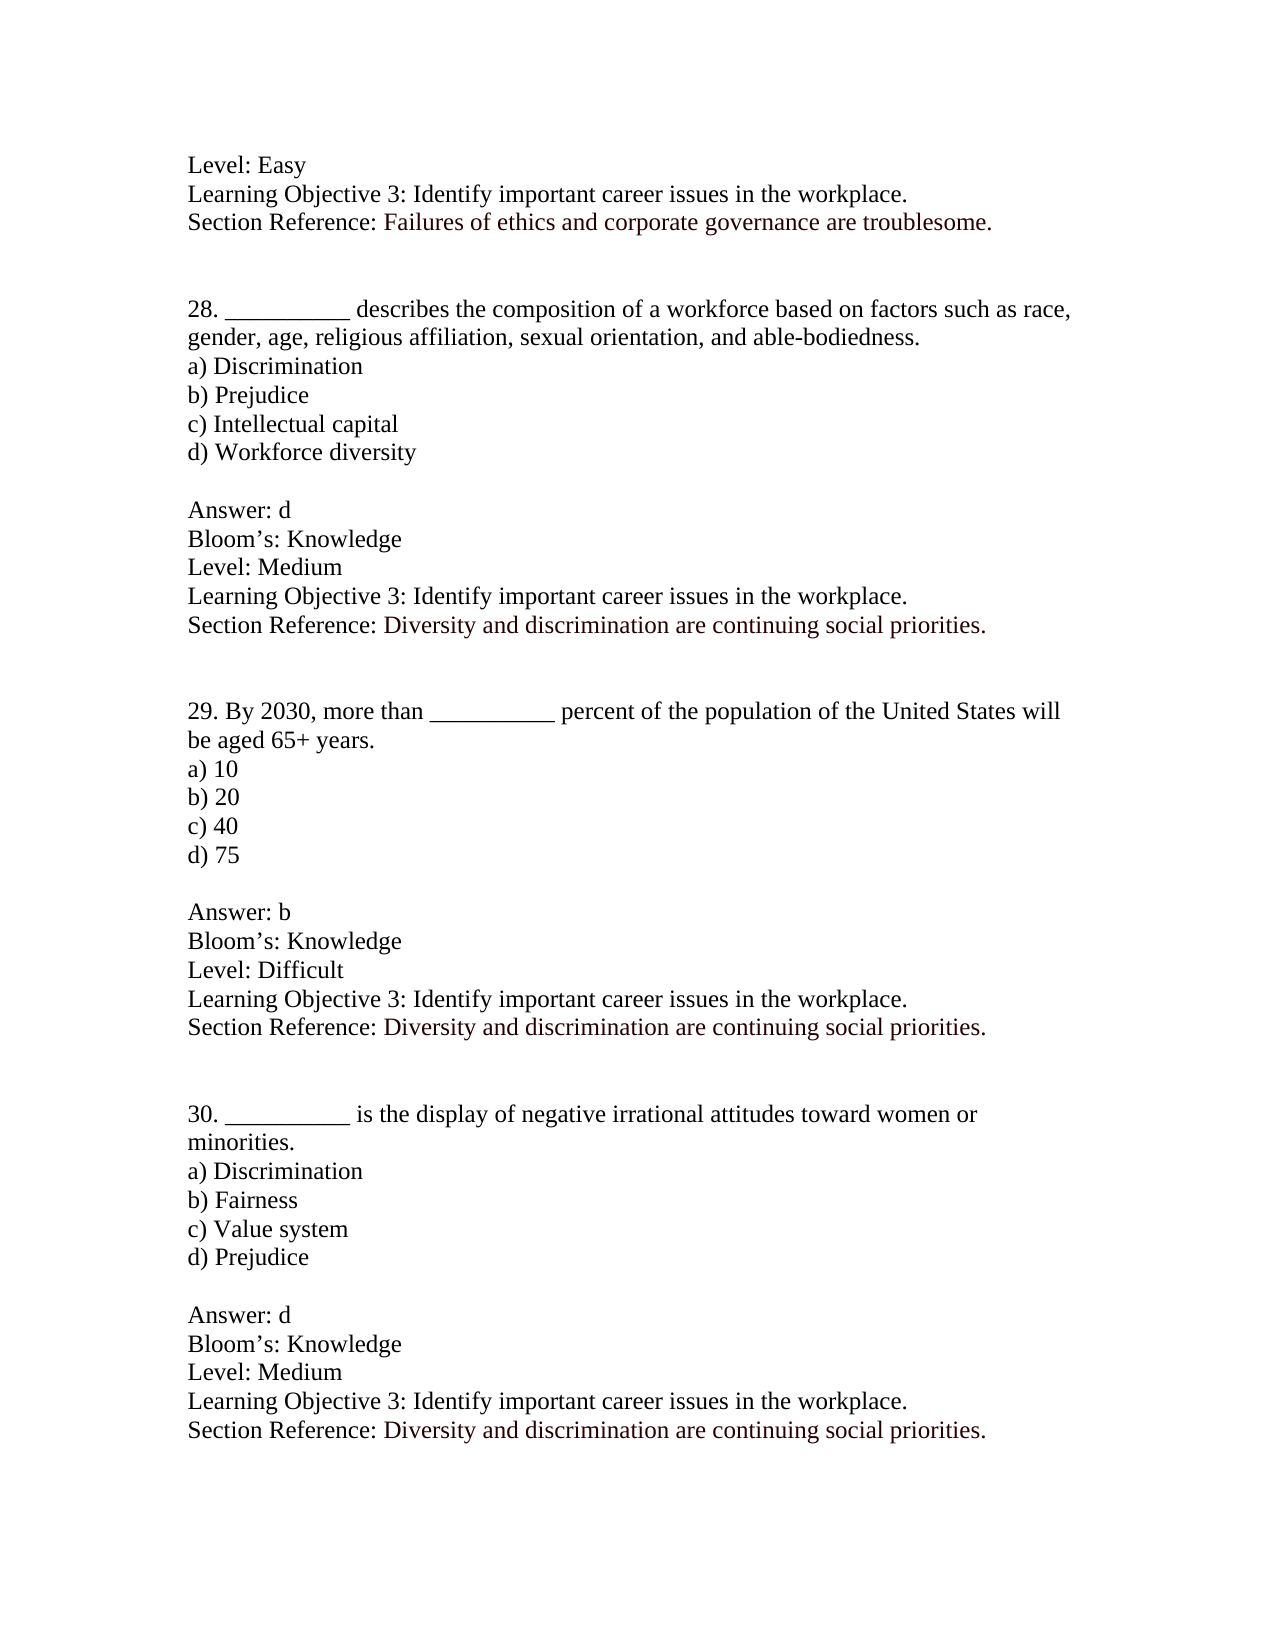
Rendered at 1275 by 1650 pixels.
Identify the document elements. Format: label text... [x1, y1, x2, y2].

text Answer: d [187, 1300, 1087, 1329]
text Bloom’s: Knowledge [187, 524, 1087, 552]
text Learning Objective 3: Identify important career issues in the workplace. [187, 984, 1087, 1012]
text Learning Objective 3: Identify important career issues in the workplace. [187, 581, 1087, 610]
text 28. __________ describes the composition of a workforce based on factors such as race, gender, age, religious affiliation, sexual orientation, and able-bodiedness. [187, 294, 1087, 351]
text Level: Medium [187, 552, 1087, 581]
text b) Prejudice [187, 380, 1087, 409]
text c) Value system [187, 1214, 1087, 1242]
text 30. __________ is the display of negative irrational attitudes toward women or minorities. [187, 1099, 1087, 1156]
text d) Workforce diversity [187, 437, 1087, 466]
text c) Intellectual capital [187, 409, 1087, 437]
text Learning Objective 3: Identify important career issues in the workplace. [187, 1386, 1087, 1415]
text Level: Medium [187, 1357, 1087, 1386]
text Learning Objective 3: Identify important career issues in the workplace. [187, 179, 1087, 207]
text a) 10 [187, 754, 1087, 782]
text Level: Difficult [187, 955, 1087, 984]
text Section Reference: Diversity and discrimination are continuing social priorities. [187, 1415, 1087, 1444]
text Section Reference: Diversity and discrimination are continuing social priorities. [187, 1012, 1087, 1041]
text b) Fairness [187, 1185, 1087, 1214]
text Bloom’s: Knowledge [187, 926, 1087, 955]
text Section Reference: Diversity and discrimination are continuing social priorities. [187, 610, 1087, 639]
text c) 40 [187, 811, 1087, 840]
text Section Reference: Failures of ethics and corporate governance are troublesome. [187, 207, 1087, 236]
text b) 20 [187, 782, 1087, 811]
text a) Discrimination [187, 351, 1087, 380]
text a) Discrimination [187, 1156, 1087, 1185]
text d) 75 [187, 840, 1087, 869]
text Answer: b [187, 897, 1087, 926]
text Level: Easy [187, 150, 1087, 179]
text d) Prejudice [187, 1242, 1087, 1271]
text Bloom’s: Knowledge [187, 1329, 1087, 1357]
text Answer: d [187, 495, 1087, 524]
text 29. By 2030, more than __________ percent of the population of the United States will be aged 65+ years. [187, 696, 1087, 754]
